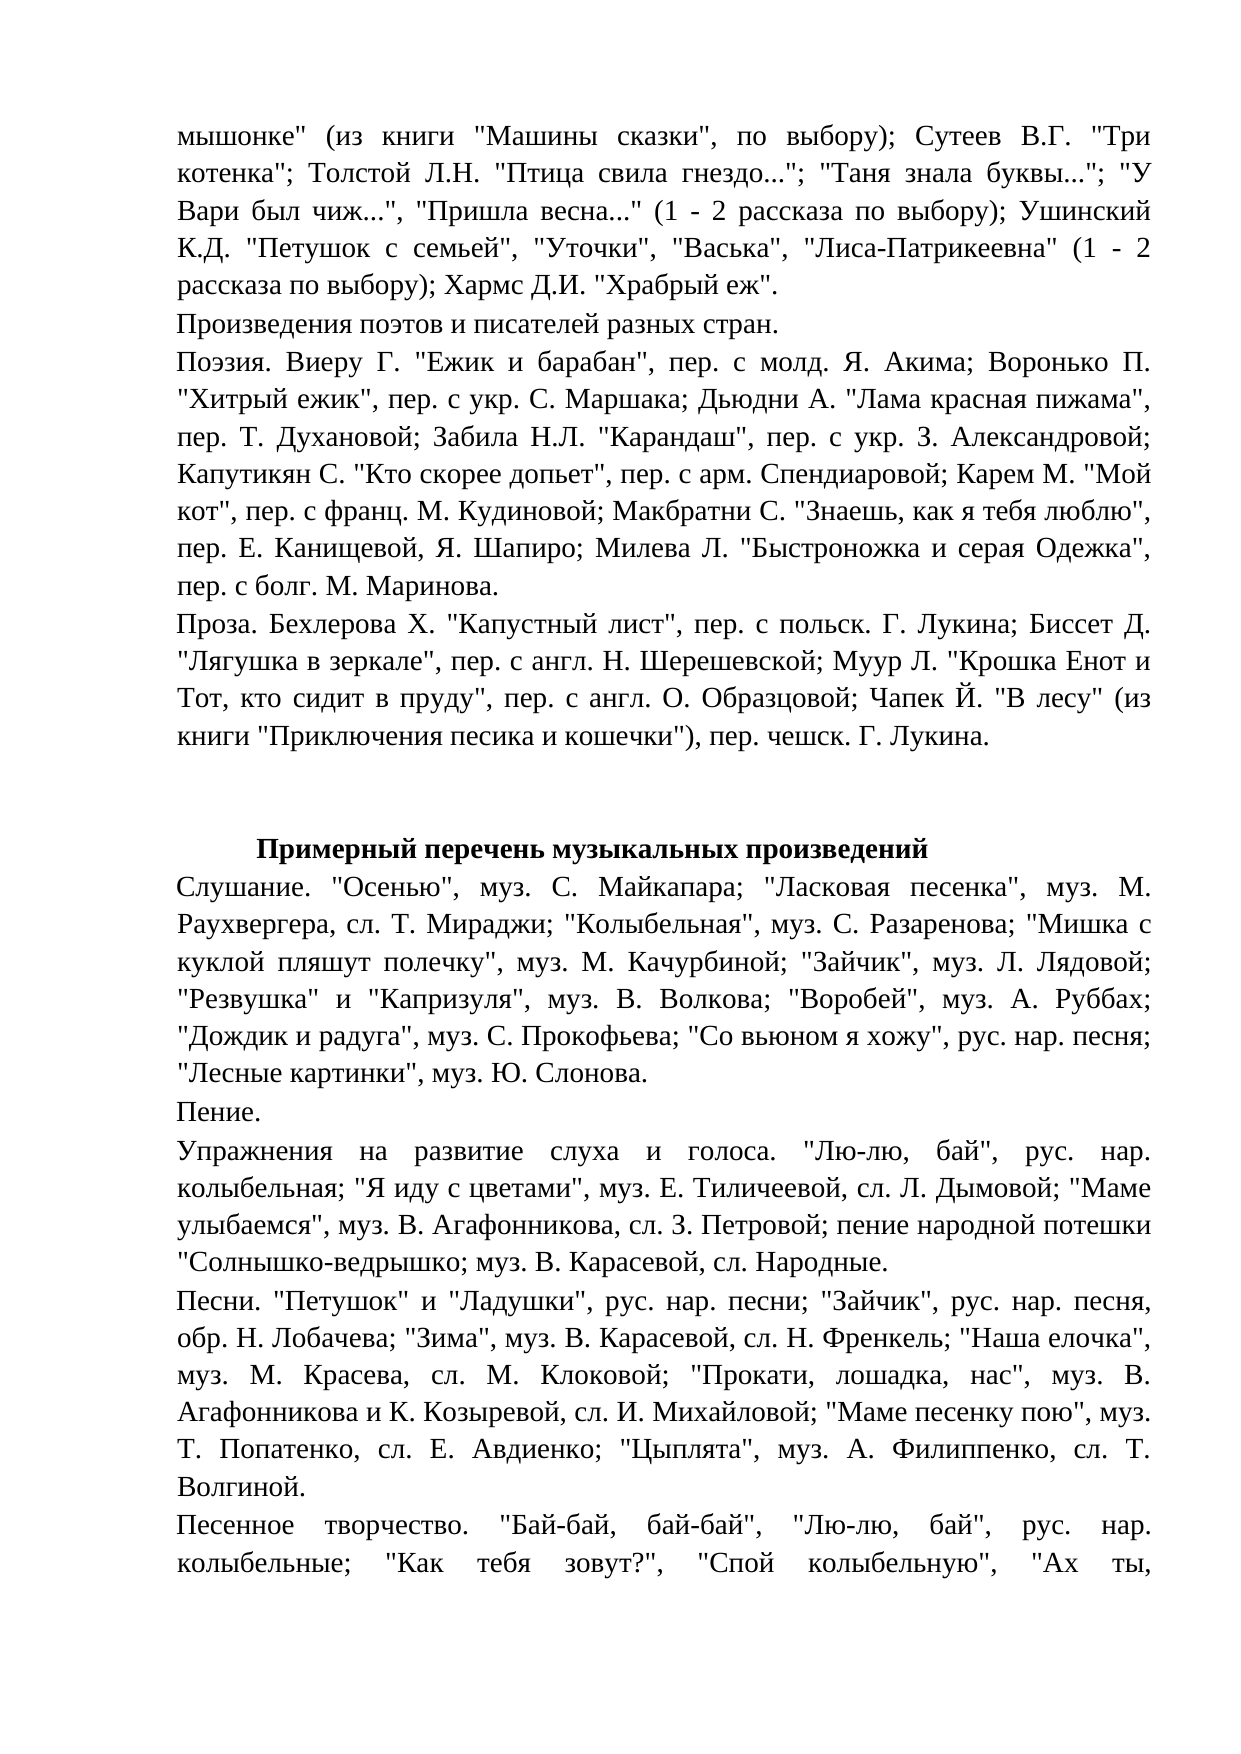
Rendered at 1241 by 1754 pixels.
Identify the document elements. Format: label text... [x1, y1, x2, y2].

text Примерный перечень музыкальных произведений [176, 831, 1184, 865]
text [176, 118, 1152, 301]
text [176, 1507, 1152, 1578]
text Произведения поэтов и писателей разных стран. [176, 306, 1152, 339]
text Слушание. "Осенью", муз. С. Майкапара; "Ласковая песенка", муз. М. Раухвергера, сл. Т. Мираджи; "Колыбельная", муз. С. Разаренова; "Мишка с куклой пляшут полечку", муз. М. Качурбиной; "Зайчик", муз. Л. Лядовой; "Резвушка" и "Капризуля", муз. В. Волкова; "Воробей", муз. А. Руббах; "Дождик и радуга", муз. С. Прокофьева; "Со вьюном я хожу", рус. нар. песня; "Лесные картинки", муз. Ю. Слонова. [176, 869, 1152, 1089]
text Проза. Бехлерова Х. "Капустный лист", пер. с польск. Г. Лукина; Биссет Д. "Лягушка в зеркале", пер. с англ. Н. Шерешевской; Муур Л. "Крошка Енот и Тот, кто сидит в пруду", пер. с англ. О. Образцовой; Чапек Й. "В лесу" (из книги "Приключения песика и кошечки"), пер. чешск. Г. Лукина. [176, 606, 1152, 751]
text Песни. "Петушок" и "Ладушки", рус. нар. песни; "Зайчик", рус. нар. песня, обр. Н. Лобачева; "Зима", муз. В. Карасевой, сл. Н. Френкель; "Наша елочка", муз. М. Красева, сл. М. Клоковой; "Прокати, лошадка, нас", муз. В. Агафонникова и К. Козыревой, сл. И. Михайловой; "Маме песенку пою", муз. Т. Попатенко, сл. Е. Авдиенко; "Цыплята", муз. А. Филиппенко, сл. Т. Волгиной. [176, 1283, 1152, 1502]
text Пение. [176, 1094, 1152, 1128]
text Упражнения на развитие слуха и голоса. "Лю-лю, бай", рус. нар. колыбельная; "Я иду с цветами", муз. Е. Тиличеевой, сл. Л. Дымовой; "Маме улыбаемся", муз. В. Агафонникова, сл. З. Петровой; пение народной потешки "Солнышко-ведрышко; муз. В. Карасевой, сл. Народные. [176, 1133, 1152, 1278]
text Поэзия. Виеру Г. "Ежик и барабан", пер. с молд. Я. Акима; Воронько П. "Хитрый ежик", пер. с укр. С. Маршака; Дьюдни А. "Лама красная пижама", пер. Т. Духановой; Забила Н.Л. "Карандаш", пер. с укр. З. Александровой; Капутикян С. "Кто скорее допьет", пер. с арм. Спендиаровой; Карем М. "Мой кот", пер. с франц. М. Кудиновой; Макбратни С. "Знаешь, как я тебя люблю", пер. Е. Канищевой, Я. Шапиро; Милева Л. "Быстроножка и серая Одежка", пер. с болг. М. Маринова. [176, 344, 1152, 601]
